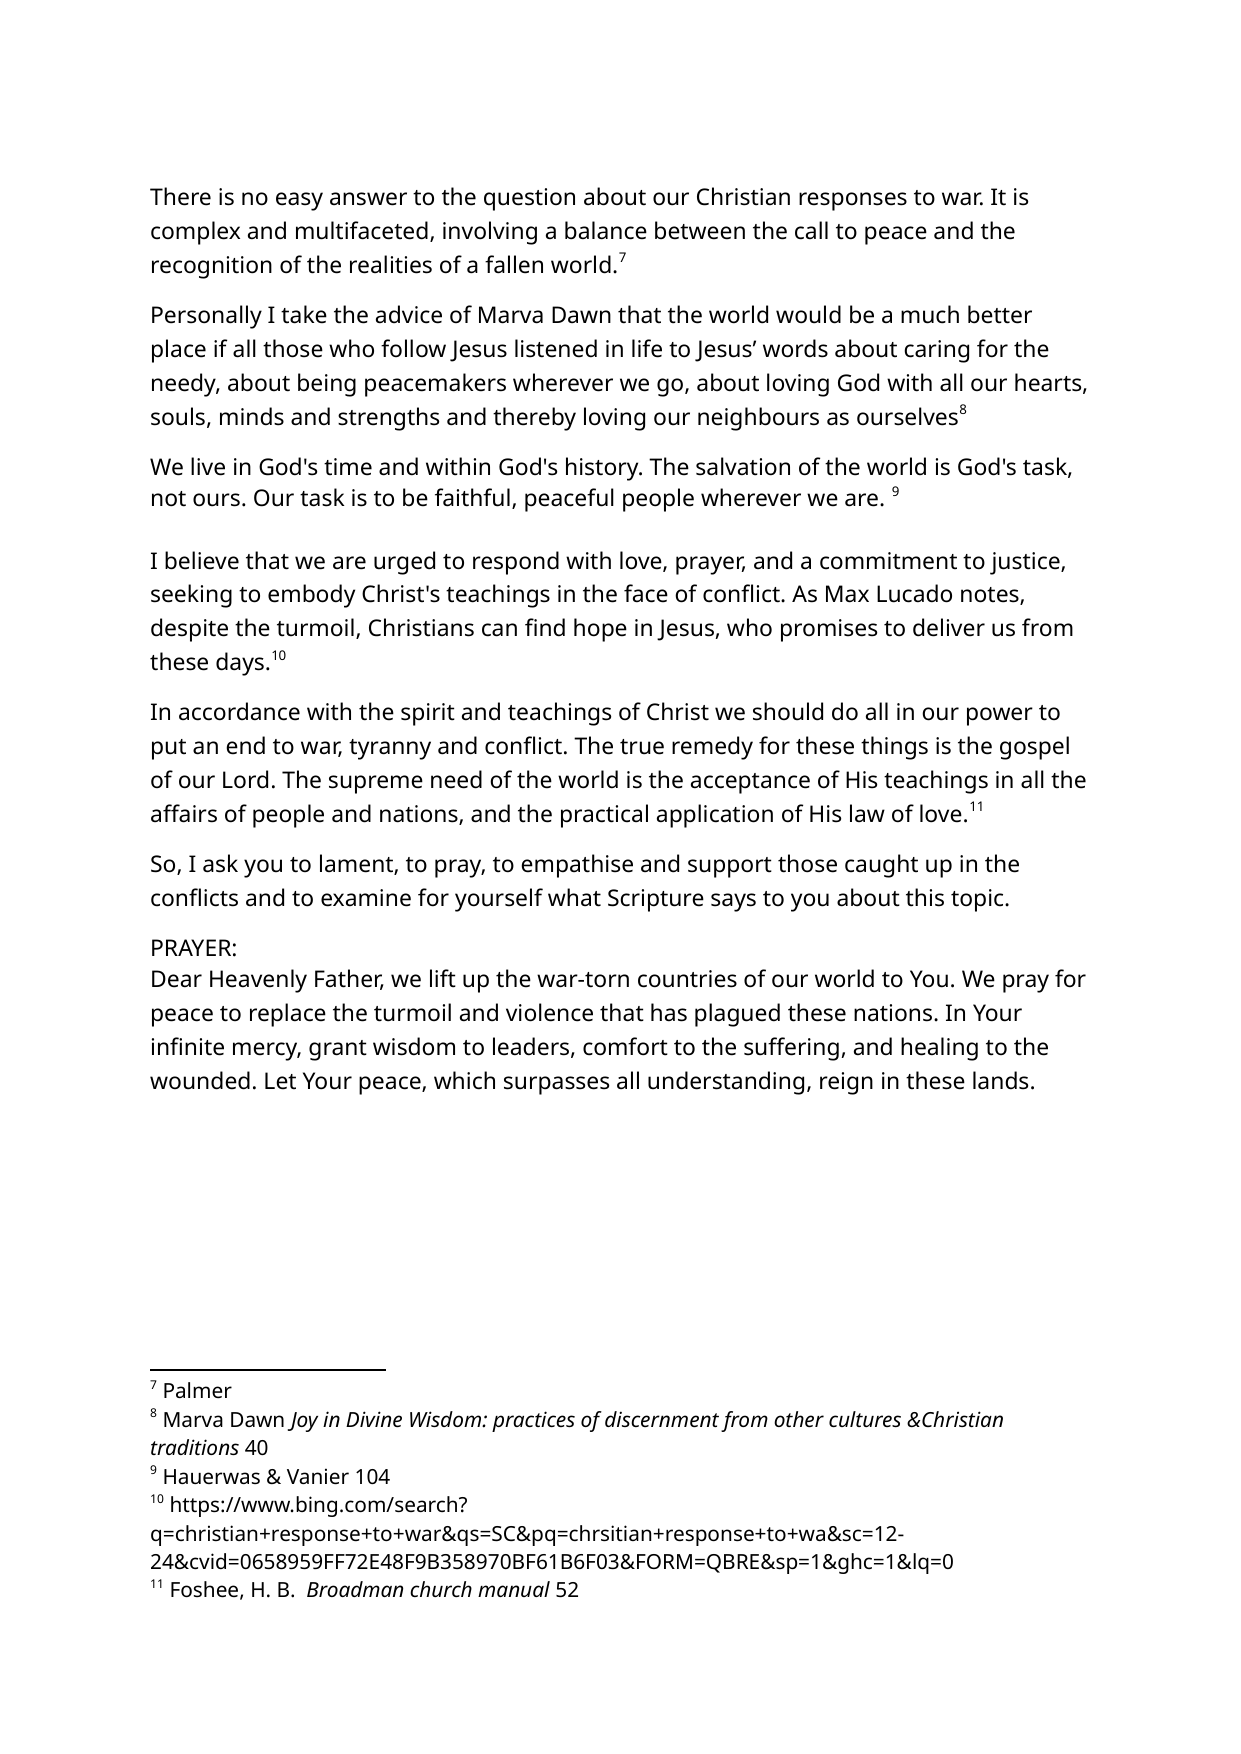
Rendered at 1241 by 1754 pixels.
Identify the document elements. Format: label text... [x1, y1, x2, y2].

text So, I ask you to lament, to pray, to empathise and support those caught up in the conflicts and to examine for yourself what Scripture says to you about this topic. [150, 848, 1090, 913]
text Personally I take the advice of Marva Dawn that the world would be a much better place if all those who follow Jesus listened in life to Jesus’ words about caring for the needy, about being peacemakers wherever we go, about loving God with all our hearts, souls, minds and strengths and thereby loving our neighbours as ourselves [150, 299, 1090, 432]
text There is no easy answer to the question about our Christian responses to war. It is complex and multifaceted, involving a balance between the call to peace and the recognition of the realities of a fallen world. [150, 181, 1090, 280]
text I believe that we are urged to respond with love, prayer, and a commitment to justice, seeking to embody Christ's teachings in the face of conflict. As Max Lucado notes, despite the turmoil, Christians can find hope in Jesus, who promises to deliver us from these days. [150, 544, 1090, 677]
text Dear Heavenly Father, we lift up the war-torn countries of our world to You. We pray for peace to replace the turmoil and violence that has plagued these nations. In Your infinite mercy, grant wisdom to leaders, comfort to the suffering, and healing to the wounded. Let Your peace, which surpasses all understanding, reign in these lands. [150, 963, 1090, 1096]
text We live in God's time and within God's history. The salvation of the world is God's task, not ours. Our task is to be faithful, peaceful people wherever we are. [150, 451, 1090, 513]
text PRAYER: [150, 932, 1090, 963]
text In accordance with the spirit and teachings of Christ we should do all in our power to put an end to war, tyranny and conflict. The true remedy for these things is the gospel of our Lord. The supreme need of the world is the acceptance of His teachings in all the affairs of people and nations, and the practical application of His law of love. [150, 696, 1090, 829]
